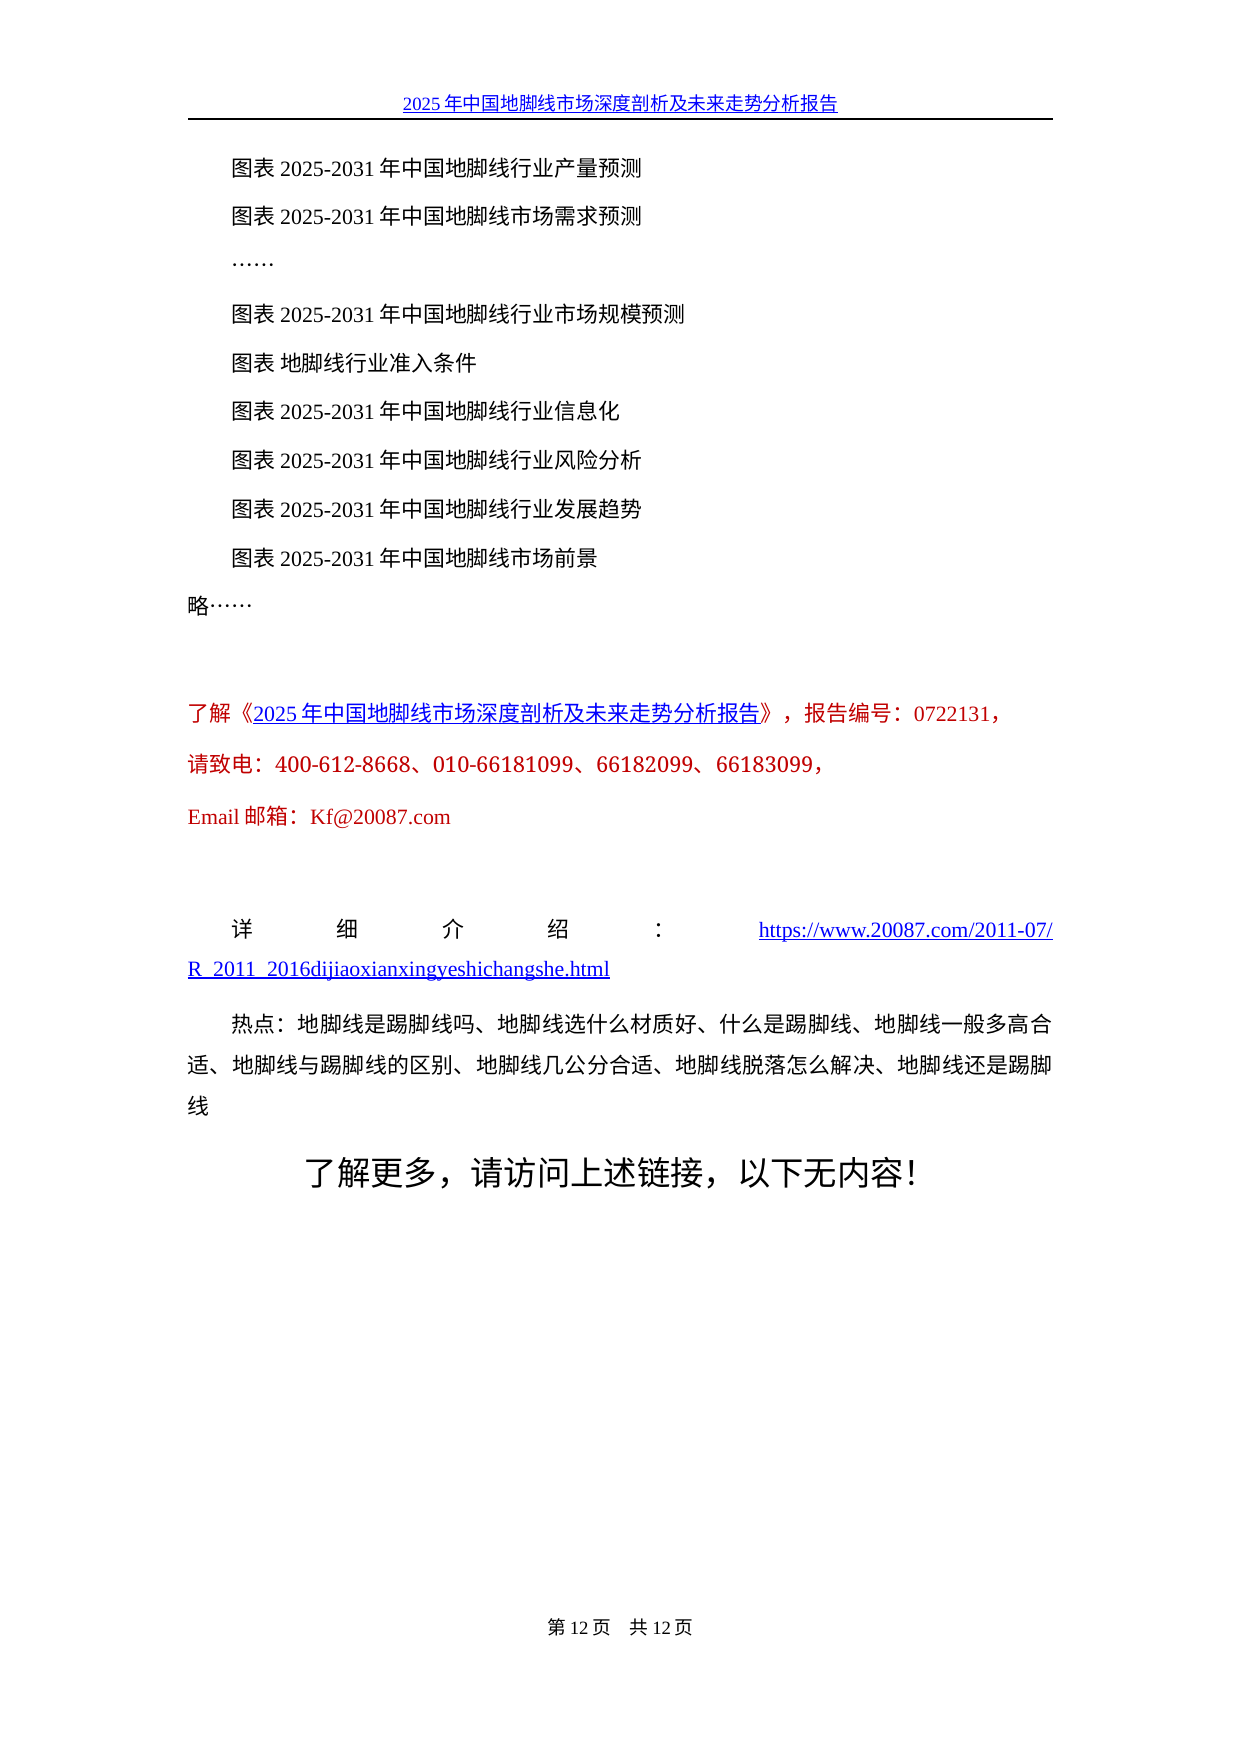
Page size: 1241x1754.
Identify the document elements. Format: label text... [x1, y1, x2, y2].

title 了解更多，请访问上述链接，以下无内容！ [187, 1138, 1053, 1203]
text 请致电：400-612-8668、010-66181099、66182099、66183099， [187, 747, 1053, 779]
text 详细介绍：https://www.20087.com/2011-07/R_2011_2016dijiaoxianxingyeshichangshe.html [187, 911, 1053, 984]
text 了解《2025年中国地脚线市场深度剖析及未来走势分析报告》，报告编号：0722131， [187, 695, 1053, 728]
text 热点：地脚线是踢脚线吗、地脚线选什么材质好、什么是踢脚线、地脚线一般多高合适、地脚线与踢脚线的区别、地脚线几公分合适、地脚线脱落怎么解决、地脚线还是踢脚线 [187, 1007, 1053, 1121]
text Email邮箱：Kf@20087.com [187, 798, 1053, 831]
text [187, 150, 1053, 621]
